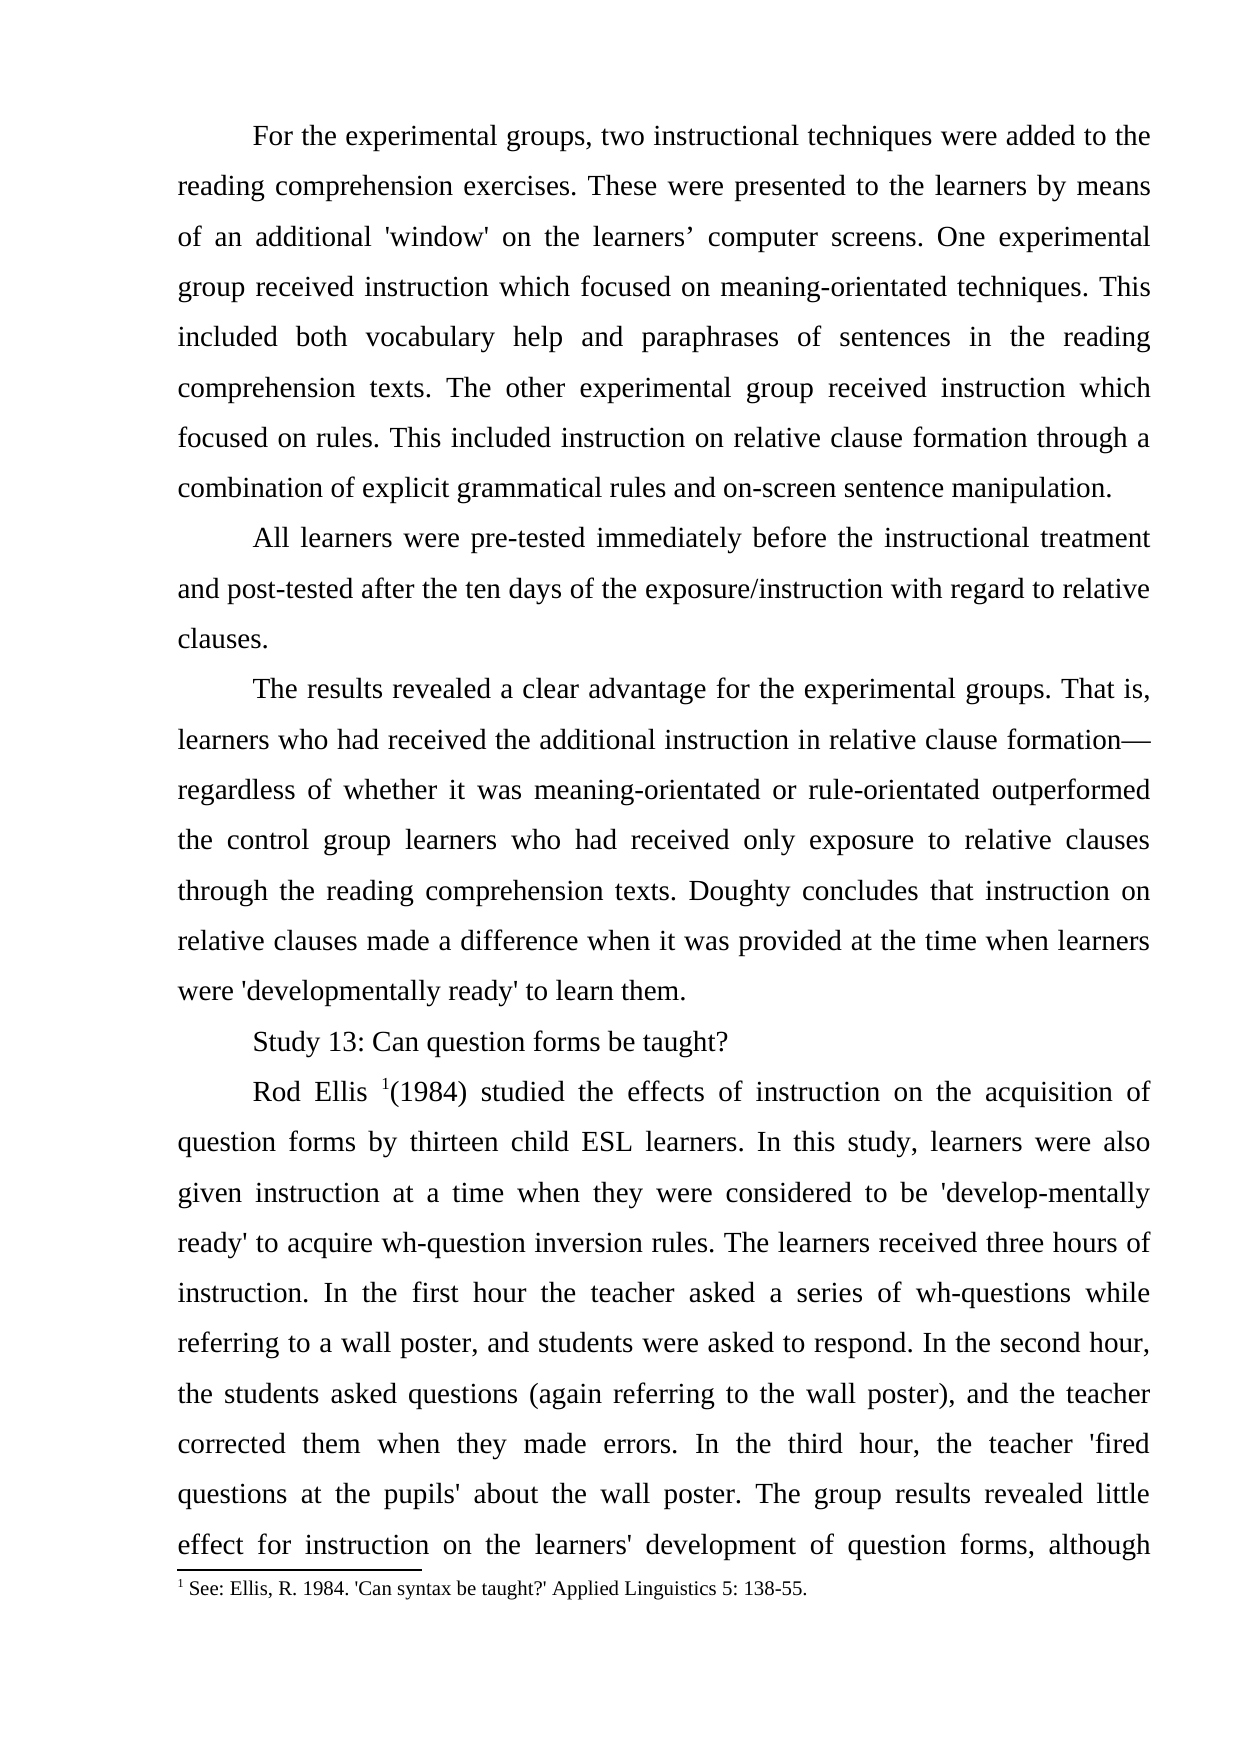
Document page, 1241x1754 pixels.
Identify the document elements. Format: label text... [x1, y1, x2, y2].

text For the experimental groups, two instructional techniques were added to the reading comprehension exercises. These were presented to the learners by means of an additional 'window' on the learners’ computer screens. One experimental group received instruction which focused on meaning-orientated techniques. This included both vocabulary help and paraphrases of sentences in the reading comprehension texts. The other experimental group received instruction which focused on rules. This included instruction on relative clause formation through a combination of explicit grammatical rules and on-screen sentence manipulation. [177, 118, 1152, 504]
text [177, 1074, 1152, 1560]
text All learners were pre-tested immediately before the instructional treatment and post-tested after the ten days of the exposure/instruction with regard to relative clauses. [177, 521, 1152, 655]
text The results revealed a clear advantage for the experimental groups. That is, learners who had received the additional instruction in relative clause formation—regardless of whether it was meaning-orientated or rule-orientated outperformed the control group learners who had received only exposure to relative clauses through the reading comprehension texts. Doughty concludes that instruction on relative clauses made a difference when it was provided at the time when learners were 'developmentally ready' to learn them. [177, 672, 1152, 1007]
text Study 13: Can question forms be taught? [177, 1024, 1152, 1057]
